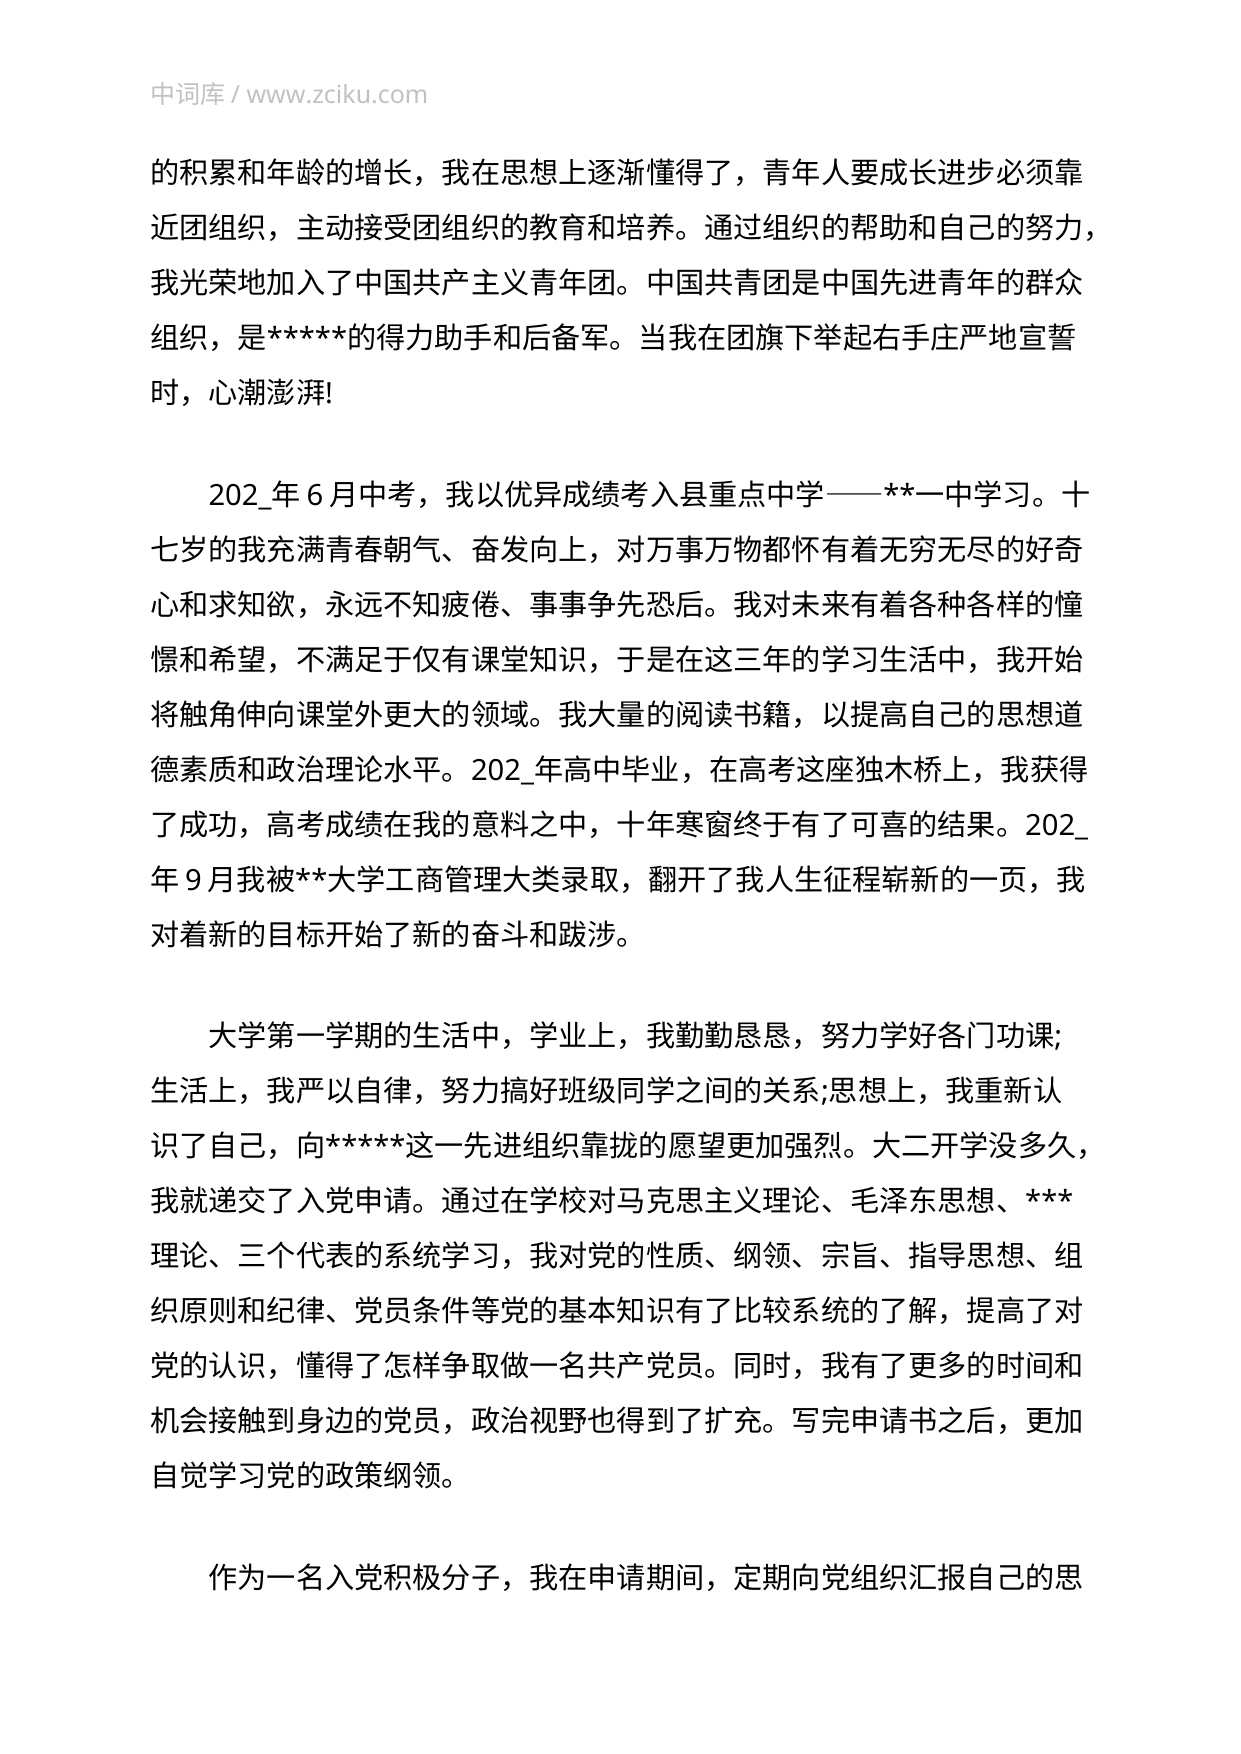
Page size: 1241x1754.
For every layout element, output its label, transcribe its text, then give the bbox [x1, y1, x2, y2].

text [150, 1554, 1090, 1597]
text 大学第一学期的生活中，学业上，我勤勤恳恳，努力学好各门功课;生活上，我严以自律，努力搞好班级同学之间的关系;思想上，我重新认识了自己，向*****这一先进组织靠拢的愿望更加强烈。大二开学没多久，我就递交了入党申请。通过在学校对马克思主义理论、毛泽东思想、***理论、三个代表的系统学习，我对党的性质、纲领、宗旨、指导思想、组织原则和纪律、党员条件等党的基本知识有了比较系统的了解，提高了对党的认识，懂得了怎样争取做一名共产党员。同时，我有了更多的时间和机会接触到身边的党员，政治视野也得到了扩充。写完申请书之后，更加自觉学习党的政策纲领。 [150, 1013, 1090, 1495]
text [150, 150, 1090, 412]
text 202_年6月中考，我以优异成绩考入县重点中学——**一中学习。十七岁的我充满青春朝气、奋发向上，对万事万物都怀有着无穷无尽的好奇心和求知欲，永远不知疲倦、事事争先恐后。我对未来有着各种各样的憧憬和希望，不满足于仅有课堂知识，于是在这三年的学习生活中，我开始将触角伸向课堂外更大的领域。我大量的阅读书籍，以提高自己的思想道德素质和政治理论水平。202_年高中毕业，在高考这座独木桥上，我获得了成功，高考成绩在我的意料之中，十年寒窗终于有了可喜的结果。202_年9月我被**大学工商管理大类录取，翻开了我人生征程崭新的一页，我对着新的目标开始了新的奋斗和跋涉。 [150, 472, 1090, 953]
